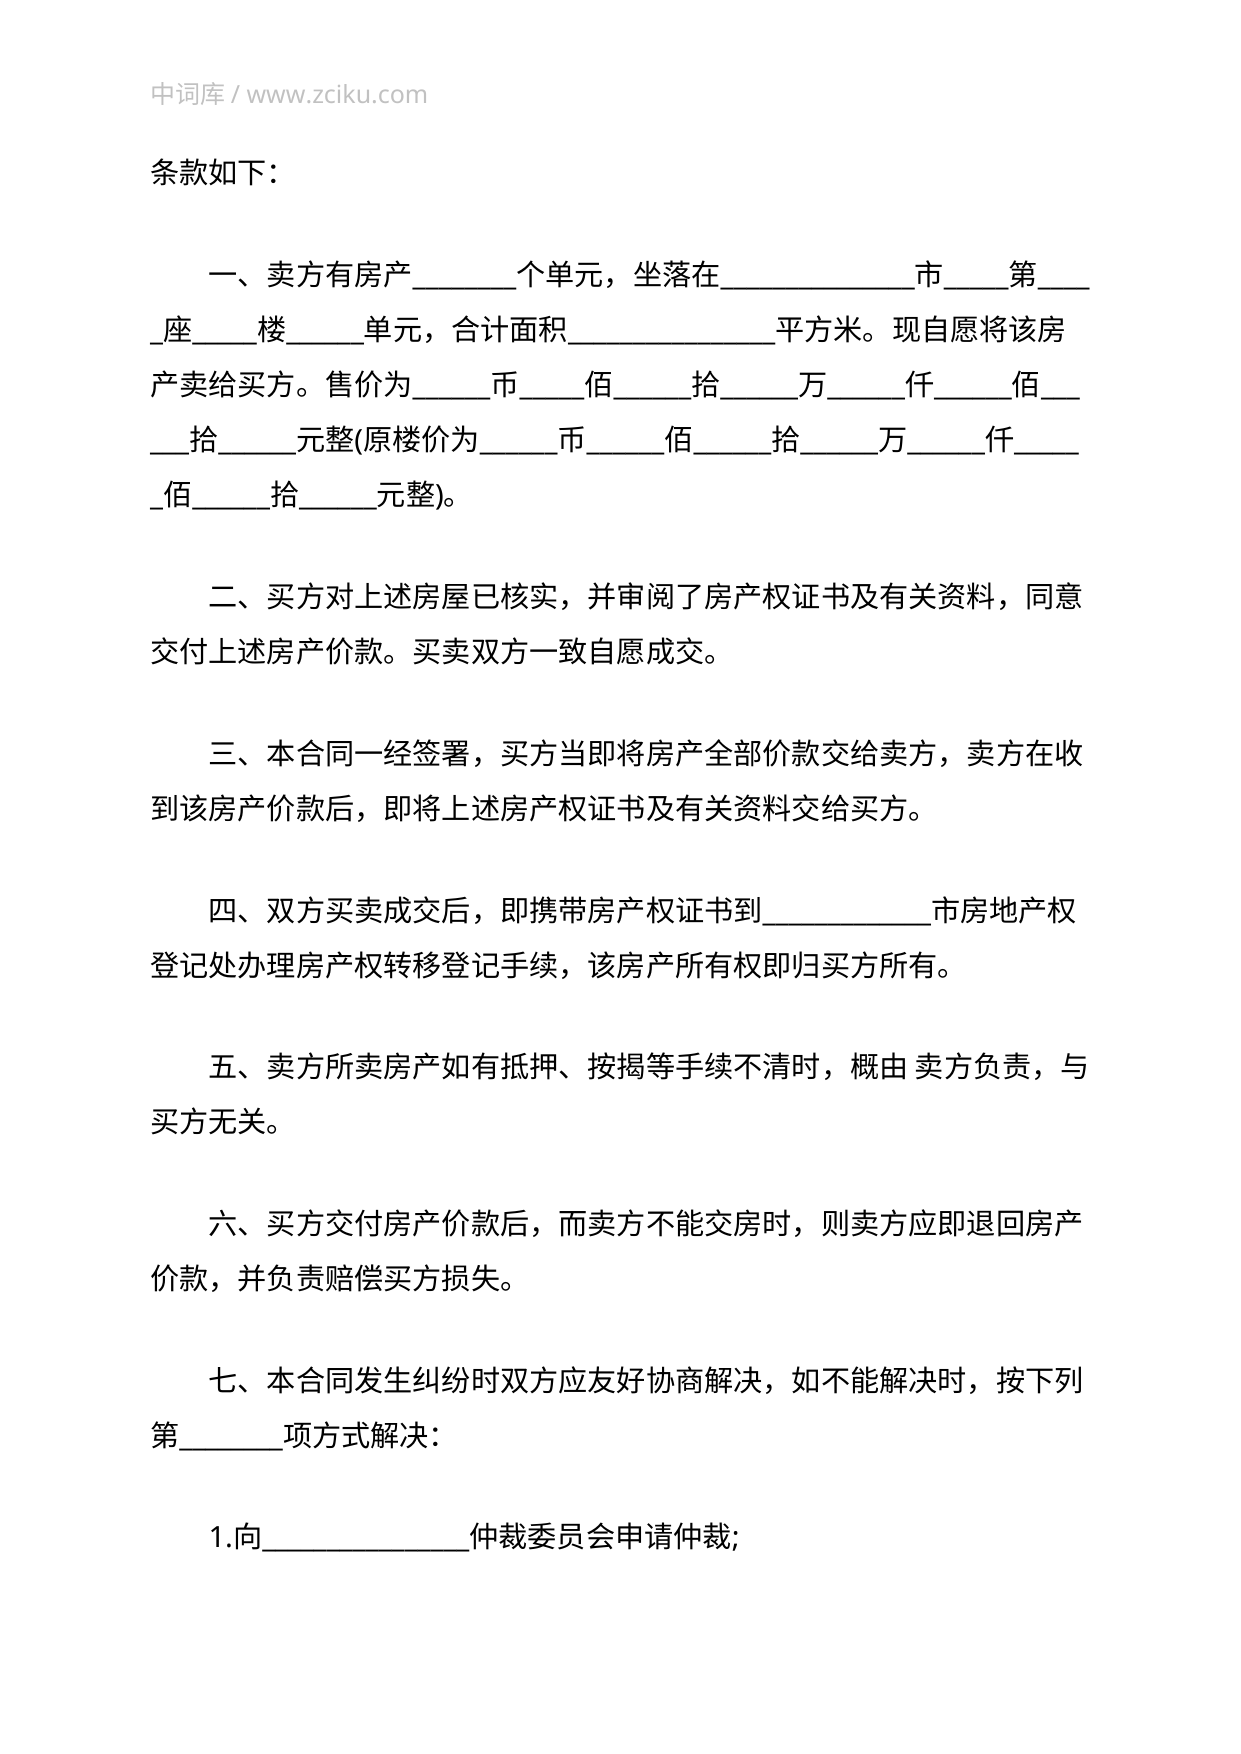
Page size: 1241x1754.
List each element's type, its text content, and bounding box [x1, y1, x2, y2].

text 二、买方对上述房屋已核实，并审阅了房产权证书及有关资料，同意交付上述房产价款。买卖双方一致自愿成交。 [150, 574, 1090, 671]
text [150, 150, 1090, 192]
text 一、卖方有房产________个单元，坐落在_______________市_____第_____座_____楼______单元，合计面积________________平方米。现自愿将该房产卖给买方。售价为______币_____佰______拾______万______仟______佰______拾______元整(原楼价为______币______佰______拾______万______仟______佰______拾______元整)。 [150, 252, 1090, 514]
text 1.向________________仲裁委员会申请仲裁; [150, 1514, 1090, 1556]
text 四、双方买卖成交后，即携带房产权证书到_____________市房地产权登记处办理房产权转移登记手续，该房产所有权即归买方所有。 [150, 887, 1090, 984]
text 五、卖方所卖房产如有抵押、按揭等手续不清时，概由 卖方负责，与买方无关。 [150, 1044, 1090, 1141]
text 三、本合同一经签署，买方当即将房产全部价款交给卖方，卖方在收到该房产价款后，即将上述房产权证书及有关资料交给买方。 [150, 730, 1090, 828]
text 七、本合同发生纠纷时双方应友好协商解决，如不能解决时，按下列第________项方式解决： [150, 1357, 1090, 1454]
text 六、买方交付房产价款后，而卖方不能交房时，则卖方应即退回房产价款，并负责赔偿买方损失。 [150, 1201, 1090, 1298]
